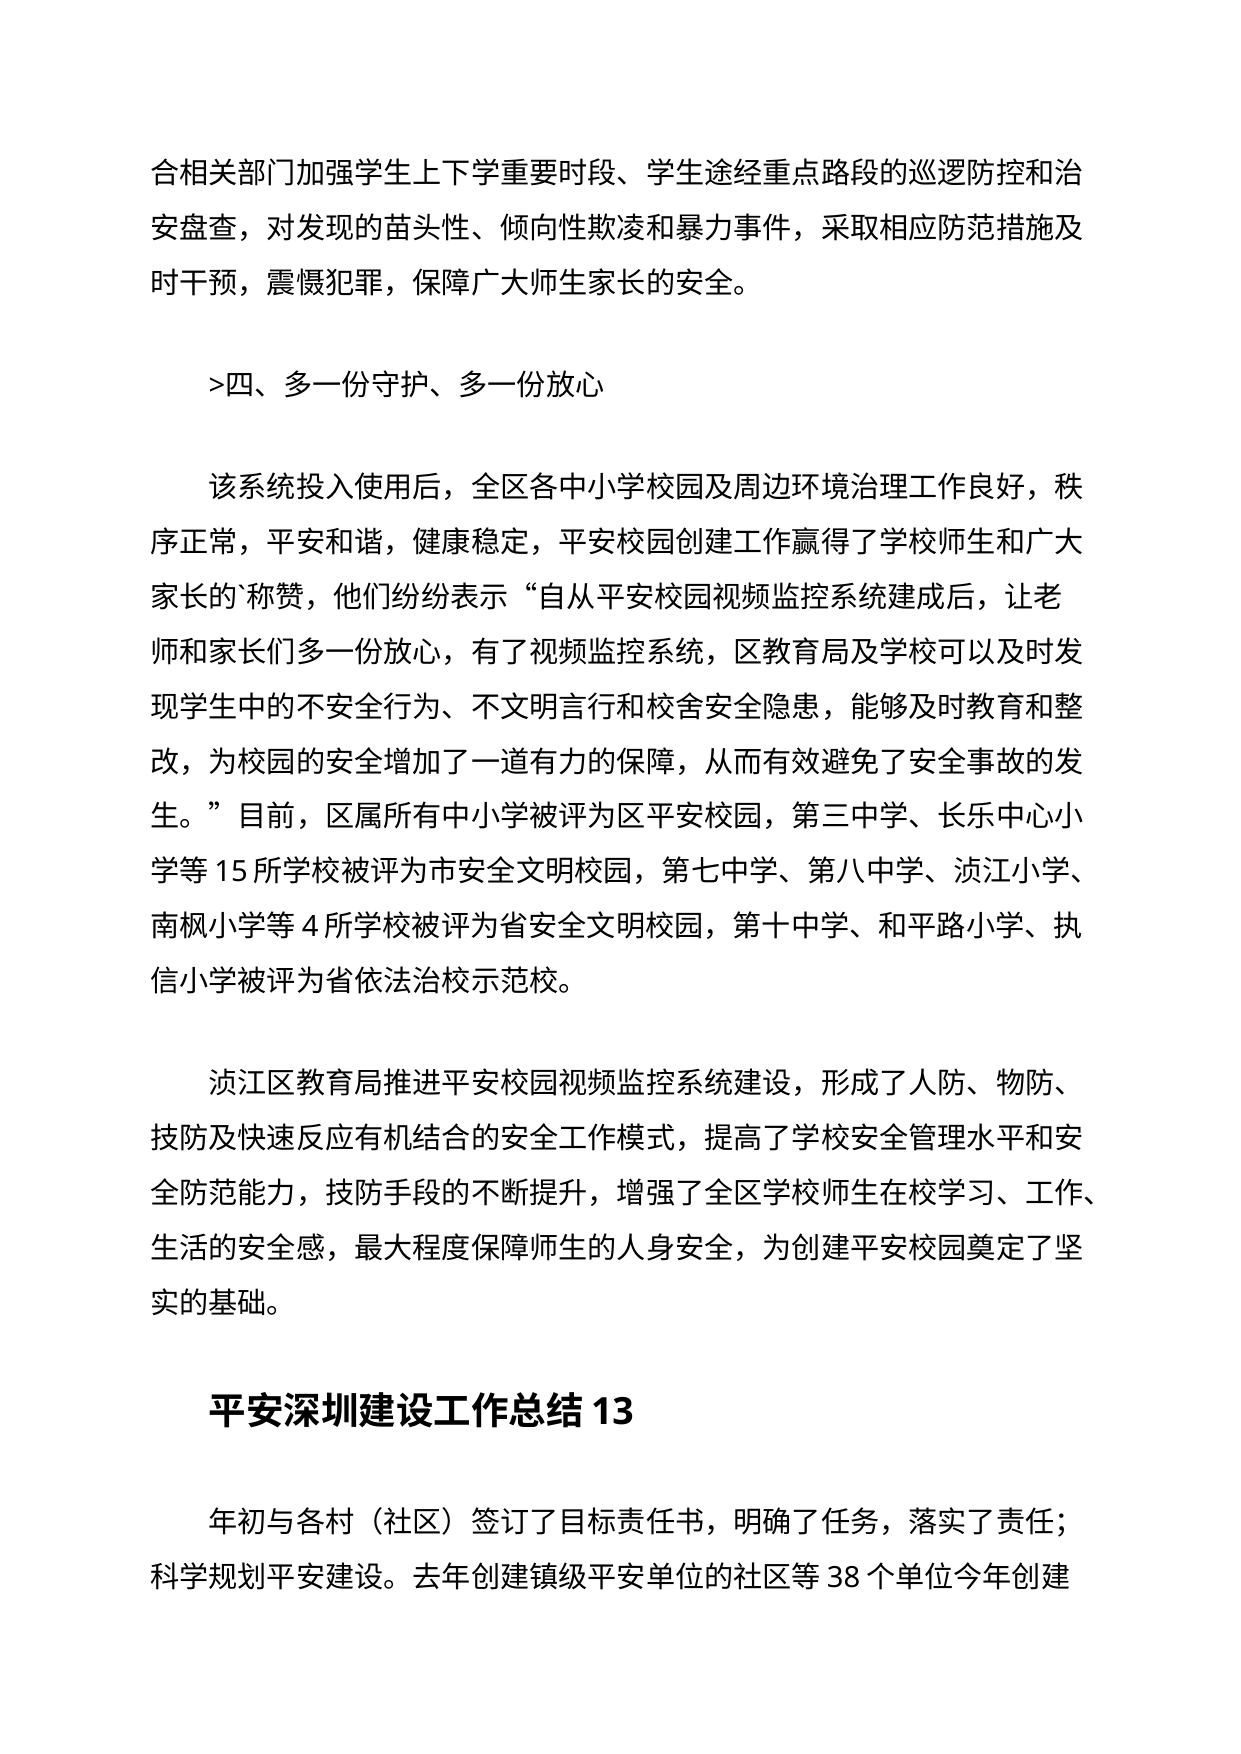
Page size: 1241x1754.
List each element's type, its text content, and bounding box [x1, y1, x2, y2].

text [150, 150, 1090, 302]
text 浈江区教育局推进平安校园视频监控系统建设，形成了人防、物防、技防及快速反应有机结合的安全工作模式，提高了学校安全管理水平和安全防范能力，技防手段的不断提升，增强了全区学校师生在校学习、工作、生活的安全感，最大程度保障师生的人身安全，为创建平安校园奠定了坚实的基础。 [150, 1060, 1090, 1322]
text 平安深圳建设工作总结13 [150, 1381, 1090, 1436]
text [150, 1499, 1090, 1596]
text 该系统投入使用后，全区各中小学校园及周边环境治理工作良好，秩序正常，平安和谐，健康稳定，平安校园创建工作赢得了学校师生和广大家长的`称赞，他们纷纷表示“自从平安校园视频监控系统建成后，让老师和家长们多一份放心，有了视频监控系统，区教育局及学校可以及时发现学生中的不安全行为、不文明言行和校舍安全隐患，能够及时教育和整改，为校园的安全增加了一道有力的保障，从而有效避免了安全事故的发生。”目前，区属所有中小学被评为区平安校园，第三中学、长乐中心小学等15所学校被评为市安全文明校园，第七中学、第八中学、浈江小学、南枫小学等4所学校被评为省安全文明校园，第十中学、和平路小学、执信小学被评为省依法治校示范校。 [150, 463, 1090, 1000]
text >四、多一份守护、多一份放心 [150, 362, 1090, 404]
